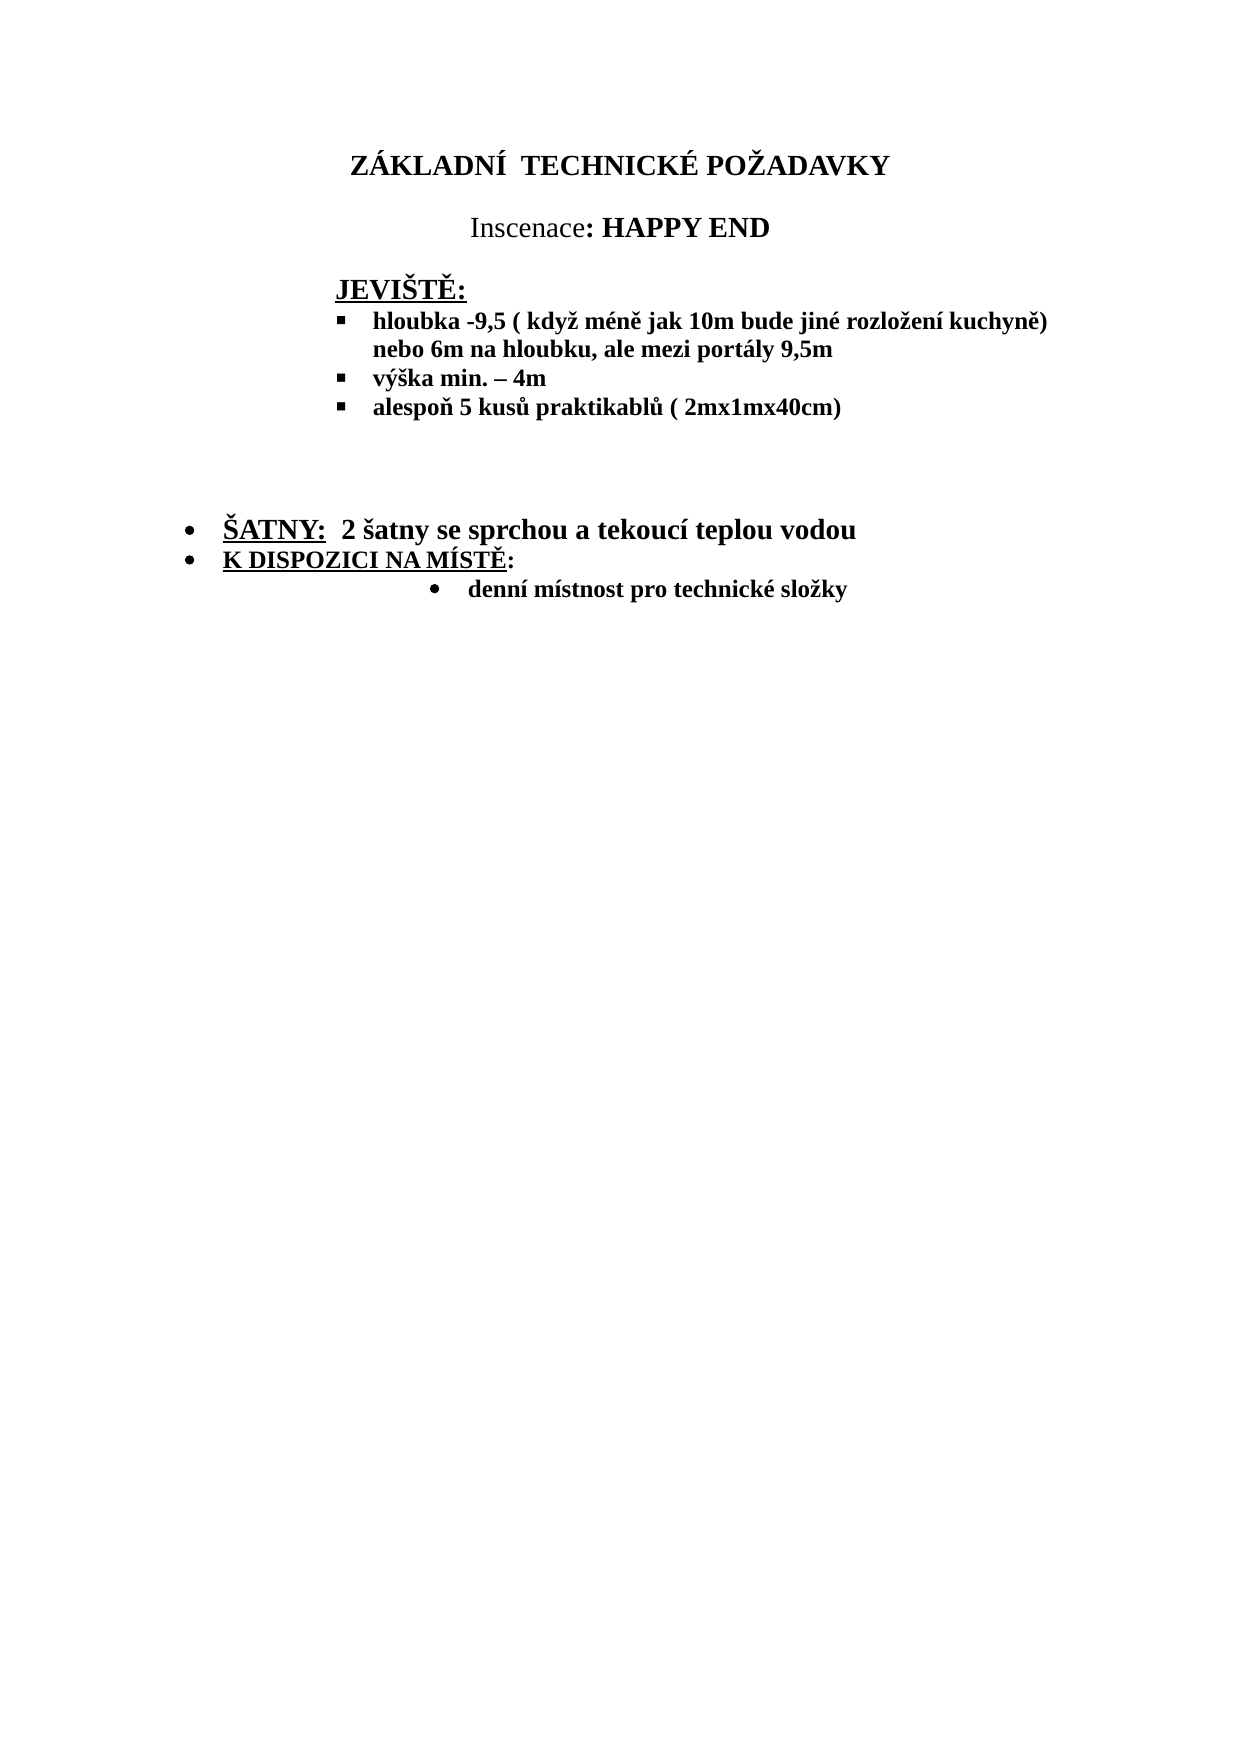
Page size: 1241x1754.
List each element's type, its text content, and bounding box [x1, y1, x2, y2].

list alespoň 5 kusů praktikablů ( 2mx1mx40cm) [335, 392, 1093, 421]
list výška min. – 4m [335, 363, 1093, 392]
text JEVIŠTĚ: [335, 272, 1093, 306]
list ŠATNY: 2 šatny se sprchou a tekoucí teplou vodou [185, 512, 1093, 545]
text Inscenace: HAPPY END [148, 210, 1093, 243]
list K DISPOZICI NA MÍSTĚ: [185, 545, 1093, 574]
list hloubka -9,5 ( když méně jak 10m bude jiné rozložení kuchyně) nebo 6m na hloubku, ale mezi portály 9,5m [335, 306, 1093, 363]
text ZÁKLADNÍ TECHNICKÉ POŽADAVKY [148, 148, 1093, 181]
list denní místnost pro technické složky [185, 574, 1093, 603]
